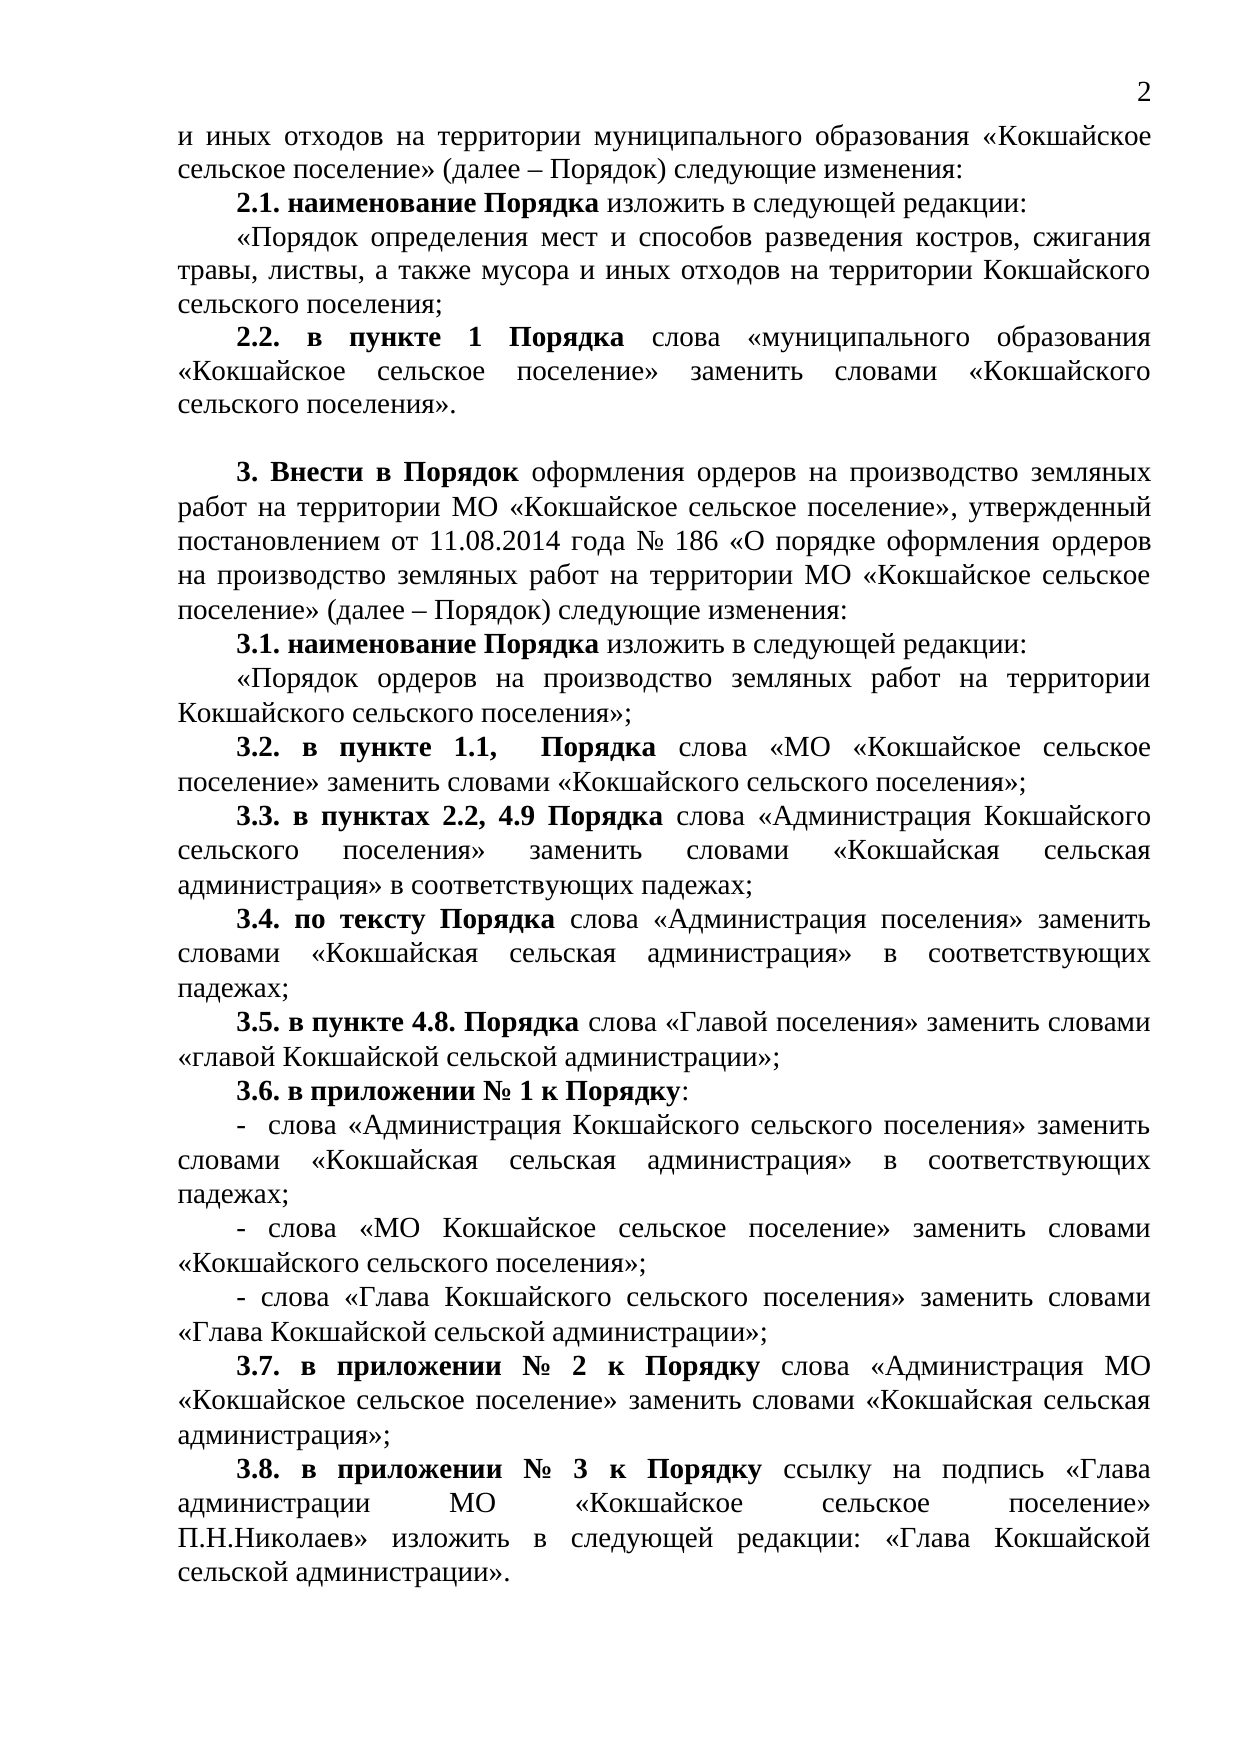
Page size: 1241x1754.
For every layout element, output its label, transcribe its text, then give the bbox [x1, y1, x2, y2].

text - слова «Администрация Кокшайского сельского поселения» заменить словами «Кокшайская сельская администрация» в соответствующих падежах; [177, 1107, 1152, 1210]
text - слова «Глава Кокшайского сельского поселения» заменить словами «Глава Кокшайской сельской администрации»; [177, 1278, 1152, 1347]
text 3.6. в приложении № 1 к Порядку: [177, 1072, 1152, 1107]
text 3.8. в приложении № 3 к Порядку ссылку на подпись «Глава администрации МО «Кокшайское сельское поселение» П.Н.Николаев» изложить в следующей редакции: «Глава Кокшайской сельской администрации». [177, 1450, 1152, 1588]
text «Порядок ордеров на производство земляных работ на территории Кокшайского сельского поселения»; [177, 660, 1152, 728]
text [177, 118, 1152, 185]
text 3.4. по тексту Порядка слова «Администрация поселения» заменить словами «Кокшайская сельская администрация» в соответствующих падежах; [177, 900, 1152, 1003]
text 2.2. в пункте 1 Порядка слова «муниципального образования «Кокшайское сельское поселение» заменить словами «Кокшайского сельского поселения». [177, 319, 1152, 420]
text 3. Внести в Порядок оформления ордеров на производство земляных работ на территории МО «Кокшайское сельское поселение», утвержденный постановлением от 11.08.2014 года № 186 «О порядке оформления ордеров на производство земляных работ на территории МО «Кокшайское сельское поселение» (далее – Порядок) следующие изменения: [177, 453, 1152, 625]
text 3.5. в пункте 4.8. Порядка слова «Главой поселения» заменить словами «главой Кокшайской сельской администрации»; [177, 1003, 1152, 1072]
text 2.1. наименование Порядка изложить в следующей редакции: [177, 185, 1152, 219]
text 3.1. наименование Порядка изложить в следующей редакции: [177, 625, 1152, 660]
text 3.7. в приложении № 2 к Порядку слова «Администрация МО «Кокшайское сельское поселение» заменить словами «Кокшайская сельская администрация»; [177, 1347, 1152, 1450]
text 3.2. в пункте 1.1, Порядка слова «МО «Кокшайское сельское поселение» заменить словами «Кокшайского сельского поселения»; [177, 728, 1152, 797]
text 3.3. в пунктах 2.2, 4.9 Порядка слова «Администрация Кокшайского сельского поселения» заменить словами «Кокшайская сельская администрация» в соответствующих падежах; [177, 797, 1152, 900]
text «Порядок определения мест и способов разведения костров, сжигания травы, листвы, а также мусора и иных отходов на территории Кокшайского сельского поселения; [177, 219, 1152, 319]
text - слова «МО Кокшайское сельское поселение» заменить словами «Кокшайского сельского поселения»; [177, 1210, 1152, 1278]
